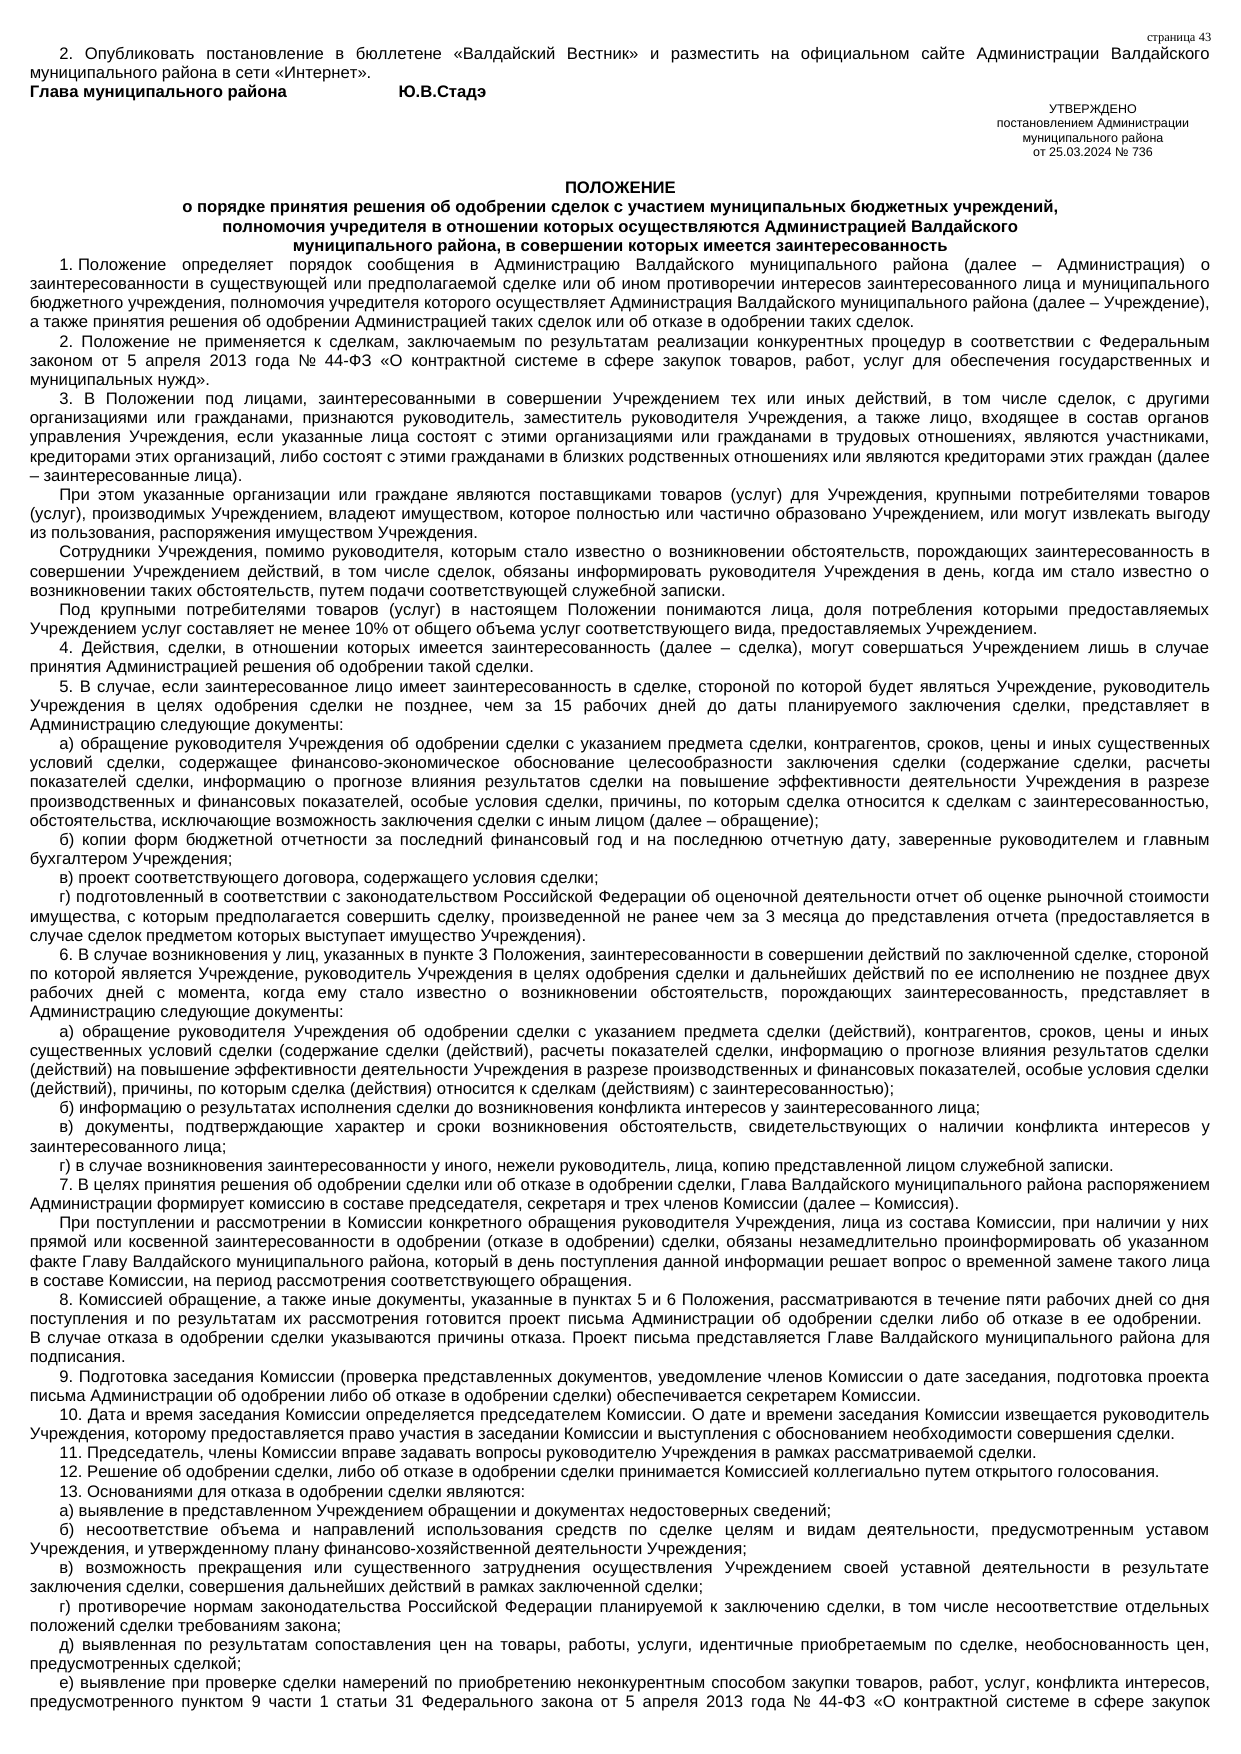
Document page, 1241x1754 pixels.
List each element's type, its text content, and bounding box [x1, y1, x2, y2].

text полномочия учредителя в отношении которых осуществляются Администрацией Валдайского [29, 216, 1211, 236]
list в) возможность прекращения или существенного затруднения осуществления Учреждением своей уставной деятельности в результате заключения сделки, совершения дальнейших действий в рамках заключенной сделки; [29, 1558, 1211, 1596]
text УТВЕРЖДЕНО [974, 101, 1211, 116]
list 5. В случае, если заинтересованное лицо имеет заинтересованность в сделке, стороной по которой будет являться Учреждение, руководитель Учреждения в целях одобрения сделки не позднее, чем за 15 рабочих дней до даты планируемого заключения сделки, представляет в Администрацию следующие документы: [29, 676, 1211, 734]
list г) противоречие нормам законодательства Российской Федерации планируемой к заключению сделки, в том числе несоответствие отдельных положений сделки требованиям закона; [29, 1596, 1211, 1635]
text от 25.03.2024 № 736 [974, 144, 1211, 159]
list При этом указанные организации или граждане являются поставщиками товаров (услуг) для Учреждения, крупными потребителями товаров (услуг), производимых Учреждением, владеют имуществом, которое полностью или частично образовано Учреждением, или могут извлекать выгоду из пользования, распоряжения имуществом Учреждения. [29, 485, 1211, 542]
list 10. Дата и время заседания Комиссии определяется председателем Комиссии. О дате и времени заседания Комиссии извещается руководитель Учреждения, которому предоставляется право участия в заседании Комиссии и выступления с обоснованием необходимости совершения сделки. [29, 1405, 1211, 1443]
text ПОЛОЖЕНИЕ [29, 178, 1211, 197]
list б) копии форм бюджетной отчетности за последний финансовый год и на последнюю отчетную дату, заверенные руководителем и главным бухгалтером Учреждения; [29, 830, 1211, 868]
list г) в случае возникновения заинтересованности у иного, нежели руководитель, лица, копию представленной лицом служебной записки. [29, 1156, 1211, 1175]
list б) информацию о результатах исполнения сделки до возникновения конфликта интересов у заинтересованного лица; [29, 1098, 1211, 1117]
list 13. Основаниями для отказа в одобрении сделки являются: [29, 1481, 1211, 1501]
list Сотрудники Учреждения, помимо руководителя, которым стало известно о возникновении обстоятельств, порождающих заинтересованность в совершении Учреждением действий, в том числе сделок, обязаны информировать руководителя Учреждения в день, когда им стало известно о возникновении таких обстоятельств, путем подачи соответствующей служебной записки. [29, 542, 1211, 600]
list При поступлении и рассмотрении в Комиссии конкретного обращения руководителя Учреждения, лица из состава Комиссии, при наличии у них прямой или косвенной заинтересованности в одобрении (отказе в одобрении) сделки, обязаны незамедлительно проинформировать об указанном факте Главу Валдайского муниципального района, который в день поступления данной информации решает вопрос о временной замене такого лица в составе Комиссии, на период рассмотрения соответствующего обращения. [29, 1213, 1211, 1290]
list 11. Председатель, члены Комиссии вправе задавать вопросы руководителю Учреждения в рамках рассматриваемой сделки. [29, 1443, 1211, 1462]
list а) обращение руководителя Учреждения об одобрении сделки с указанием предмета сделки, контрагентов, сроков, цены и иных существенных условий сделки, содержащее финансово-экономическое обоснование целесообразности заключения сделки (содержание сделки, расчеты показателей сделки, информацию о прогнозе влияния результатов сделки на повышение эффективности деятельности Учреждения в разрезе производственных и финансовых показателей, особые условия сделки, причины, по которым сделка относится к сделкам с заинтересованностью, обстоятельства, исключающие возможность заключения сделки с иным лицом (далее – обращение); [29, 734, 1211, 830]
list 2. Положение не применяется к сделкам, заключаемым по результатам реализации конкурентных процедур в соответствии с Федеральным законом от 5 апреля 2013 года № 44-ФЗ «О контрактной системе в сфере закупок товаров, работ, услуг для обеспечения государственных и муниципальных нужд». [29, 331, 1211, 389]
list д) выявленная по результатам сопоставления цен на товары, работы, услуги, идентичные приобретаемым по сделке, необоснованность цен, предусмотренных сделкой; [29, 1635, 1211, 1673]
text муниципального района [974, 130, 1211, 144]
list 3. В Положении под лицами, заинтересованными в совершении Учреждением тех или иных действий, в том числе сделок, с другими организациями или гражданами, признаются руководитель, заместитель руководителя Учреждения, а также лицо, входящее в состав органов управления Учреждения, если указанные лица состоят с этими организациями или гражданами в трудовых отношениях, являются участниками, кредиторами этих организаций, либо состоят с этими гражданами в близких родственных отношениях или являются кредиторами этих граждан (далее – заинтересованные лица). [29, 389, 1211, 485]
list г) подготовленный в соответствии с законодательством Российской Федерации об оценочной деятельности отчет об оценке рыночной стоимости имущества, с которым предполагается совершить сделку, произведенной не ранее чем за 3 месяца до представления отчета (предоставляется в случае сделок предметом которых выступает имущество Учреждения). [29, 887, 1211, 945]
list 8. Комиссией обращение, а также иные документы, указанные в пунктах 5 и 6 Положения, рассматриваются в течение пяти рабочих дней со дня поступления и по результатам их рассмотрения готовится проект письма Администрации об одобрении сделки либо об отказе в ее одобрении. В случае отказа в одобрении сделки указываются причины отказа. Проект письма представляется Главе Валдайского муниципального района для подписания. [29, 1290, 1211, 1366]
text о порядке принятия решения об одобрении сделок с участием муниципальных бюджетных учреждений, [29, 197, 1211, 216]
list б) несоответствие объема и направлений использования средств по сделке целям и видам деятельности, предусмотренным уставом Учреждения, и утвержденному плану финансово-хозяйственной деятельности Учреждения; [29, 1520, 1211, 1558]
list а) обращение руководителя Учреждения об одобрении сделки с указанием предмета сделки (действий), контрагентов, сроков, цены и иных существенных условий сделки (содержание сделки (действий), расчеты показателей сделки, информацию о прогнозе влияния результатов сделки (действий) на повышение эффективности деятельности Учреждения в разрезе производственных и финансовых показателей, особые условия сделки (действий), причины, по которым сделка (действия) относится к сделкам (действиям) с заинтересованностью); [29, 1021, 1211, 1098]
text муниципального района, в совершении которых имеется заинтересованность [29, 236, 1211, 255]
list 6. В случае возникновения у лиц, указанных в пункте 3 Положения, заинтересованности в совершении действий по заключенной сделке, стороной по которой является Учреждение, руководитель Учреждения в целях одобрения сделки и дальнейших действий по ее исполнению не позднее двух рабочих дней с момента, когда ему стало известно о возникновении обстоятельств, порождающих заинтересованность, представляет в Администрацию следующие документы: [29, 945, 1211, 1021]
text Глава муниципального района Ю.В.Стадэ [29, 82, 1211, 101]
list 1. Положение определяет порядок сообщения в Администрацию Валдайского муниципального района (далее – Администрация) о заинтересованности в существующей или предполагаемой сделке или об ином противоречии интересов заинтересованного лица и муниципального бюджетного учреждения, полномочия учредителя которого осуществляет Администрация Валдайского муниципального района (далее – Учреждение), а также принятия решения об одобрении Администрацией таких сделок или об отказе в одобрении таких сделок. [29, 255, 1211, 331]
text 2. Опубликовать постановление в бюллетене «Валдайский Вестник» и разместить на официальном сайте Администрации Валдайского муниципального района в сети «Интернет». [29, 44, 1211, 82]
list 9. Подготовка заседания Комиссии (проверка представленных документов, уведомление членов Комиссии о дате заседания, подготовка проекта письма Администрации об одобрении либо об отказе в одобрении сделки) обеспечивается секретарем Комиссии. [29, 1366, 1211, 1405]
list Под крупными потребителями товаров (услуг) в настоящем Положении понимаются лица, доля потребления которыми предоставляемых Учреждением услуг составляет не менее 10% от общего объема услуг соответствующего вида, предоставляемых Учреждением. [29, 600, 1211, 638]
list 7. В целях принятия решения об одобрении сделки или об отказе в одобрении сделки, Глава Валдайского муниципального района распоряжением Администрации формирует комиссию в составе председателя, секретаря и трех членов Комиссии (далее – Комиссия). [29, 1175, 1211, 1213]
list 12. Решение об одобрении сделки, либо об отказе в одобрении сделки принимается Комиссией коллегиально путем открытого голосования. [29, 1462, 1211, 1481]
text постановлением Администрации [974, 116, 1211, 130]
list а) выявление в представленном Учреждением обращении и документах недостоверных сведений; [29, 1501, 1211, 1520]
list в) проект соответствующего договора, содержащего условия сделки; [29, 868, 1211, 887]
list 4. Действия, сделки, в отношении которых имеется заинтересованность (далее – сделка), могут совершаться Учреждением лишь в случае принятия Администрацией решения об одобрении такой сделки. [29, 638, 1211, 676]
list в) документы, подтверждающие характер и сроки возникновения обстоятельств, свидетельствующих о наличии конфликта интересов у заинтересованного лица; [29, 1117, 1211, 1156]
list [29, 1673, 1211, 1711]
